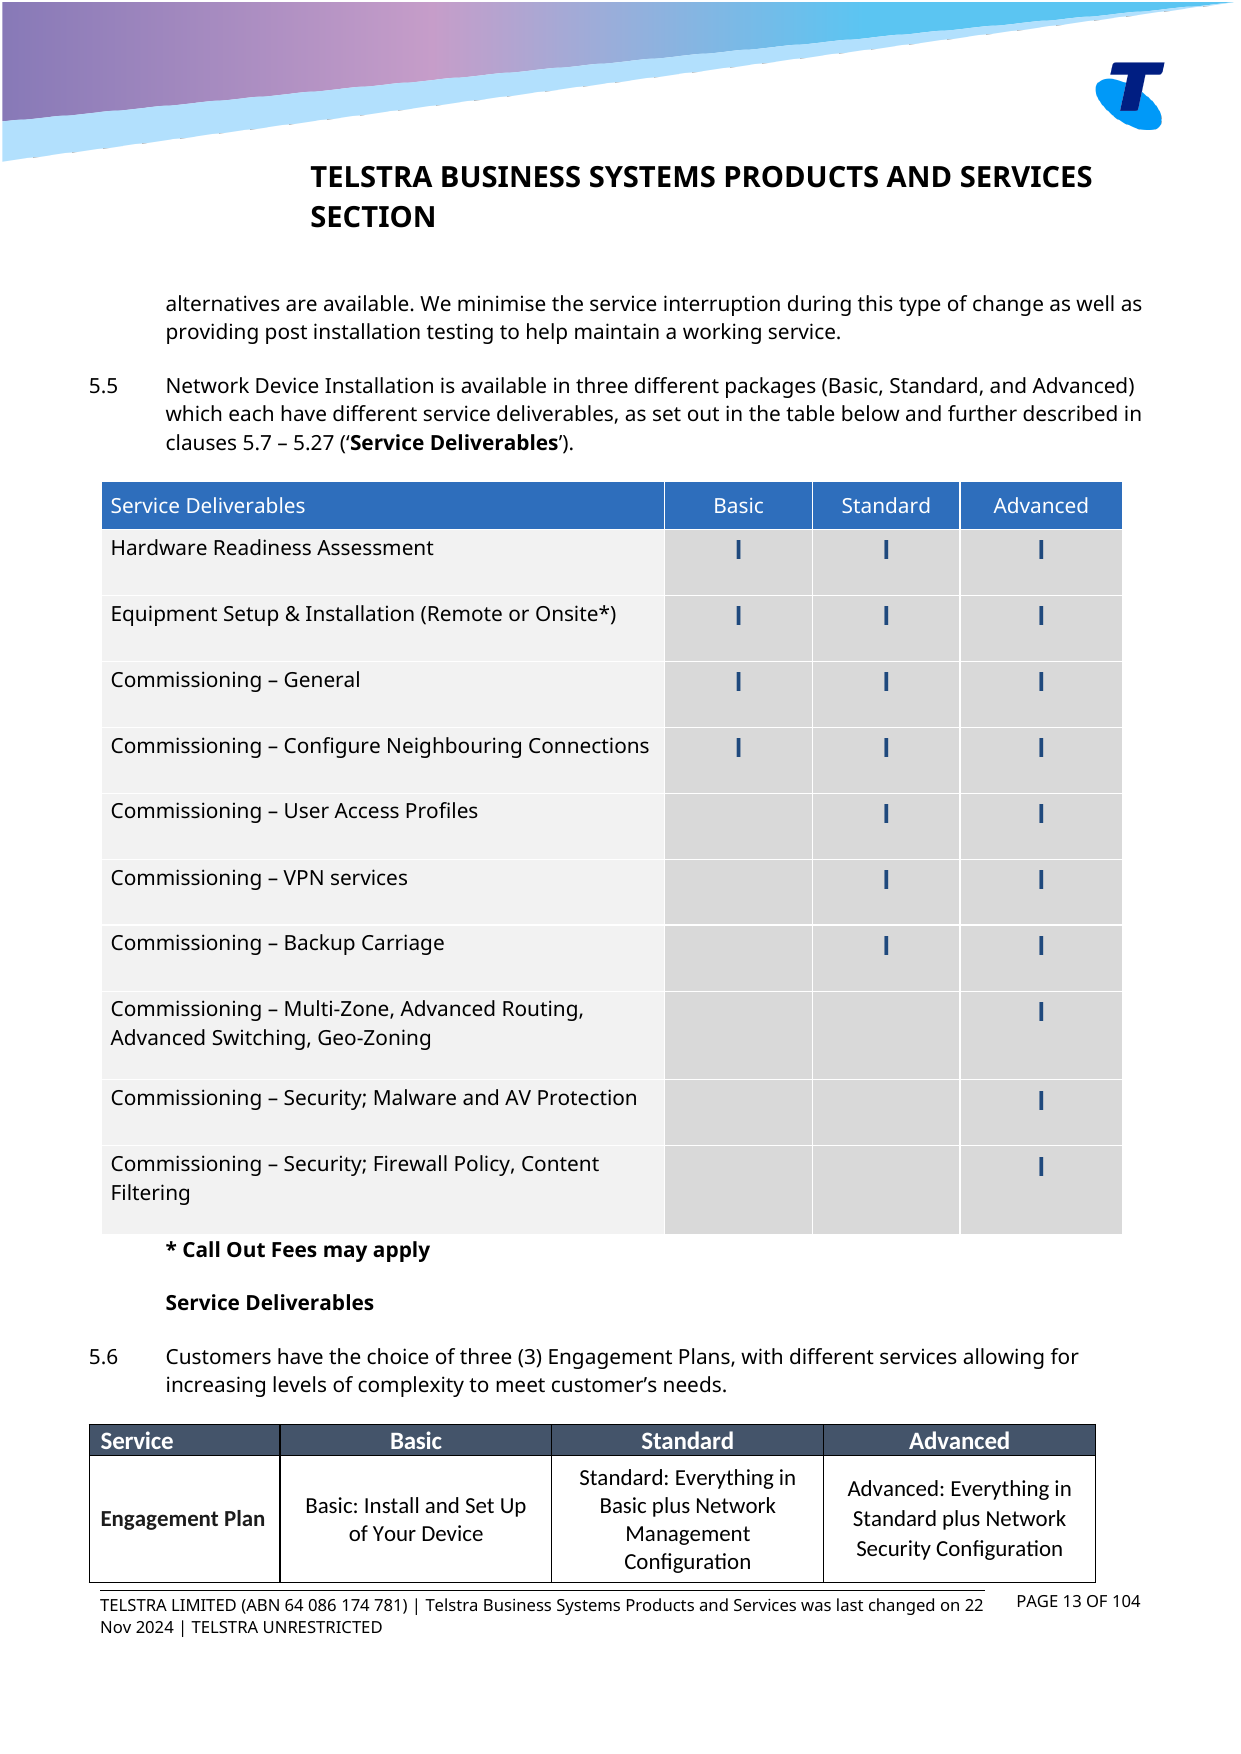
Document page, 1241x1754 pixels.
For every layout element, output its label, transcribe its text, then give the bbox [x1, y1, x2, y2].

table_cell [813, 1080, 959, 1145]
table_cell [813, 1146, 959, 1234]
table_cell l [813, 662, 959, 727]
table_cell l [961, 992, 1122, 1079]
table_cell l [665, 596, 812, 661]
table_cell [665, 860, 812, 924]
table_cell Commissioning – Security; Firewall Policy, Content Filtering [102, 1146, 664, 1234]
table_cell l [961, 1080, 1122, 1145]
table_cell l [961, 860, 1122, 924]
table_cell Standard: Everything in Basic plus Network Management Configuration [552, 1456, 823, 1582]
table_cell Commissioning – VPN services [102, 860, 664, 924]
table_cell [665, 992, 812, 1079]
table_cell l [665, 728, 812, 793]
table_cell Basic: Install and Set Up of Your Device [281, 1456, 551, 1582]
table_cell Commissioning – Multi-Zone, Advanced Routing, Advanced Switching, Geo-Zoning [102, 992, 664, 1079]
table_cell l [961, 926, 1122, 991]
table_cell Hardware Readiness Assessment [102, 530, 664, 595]
table_cell [665, 1080, 812, 1145]
table_header Advanced [824, 1425, 1095, 1455]
table_cell Commissioning – Security; Malware and AV Protection [102, 1080, 664, 1145]
table_cell l [961, 530, 1122, 595]
picture [2, 2, 1234, 167]
table_cell l [961, 728, 1122, 793]
table_cell l [961, 596, 1122, 661]
table_header Standard [813, 482, 959, 529]
subtitle Network Device Installation is available in three different packages (Basic, Standard, and Advanced) which each have different service deliverables, as set out in the table below and further described in clauses 5.7 – 5.27 (‘Service Deliverables’). [89, 371, 1152, 456]
table_header Advanced [961, 482, 1122, 529]
table_header Service Deliverables [102, 482, 664, 529]
table_cell l [813, 926, 959, 991]
table_cell [665, 1146, 812, 1234]
table_cell l [961, 662, 1122, 727]
table_cell l [813, 530, 959, 595]
subtitle Service Deliverables [165, 1288, 1152, 1317]
table_cell Commissioning – User Access Profiles [102, 794, 664, 859]
table_cell l [813, 794, 959, 859]
table_cell Advanced: Everything in Standard plus Network Security Configuration [824, 1456, 1095, 1582]
table_cell l [813, 728, 959, 793]
table_header Standard [552, 1425, 823, 1455]
table_cell [665, 794, 812, 859]
table_header Basic [665, 482, 812, 529]
table_cell [665, 926, 812, 991]
subtitle Customers have the choice of three (3) Engagement Plans, with different services allowing for increasing levels of complexity to meet customer’s needs. [89, 1342, 1152, 1399]
table_cell l [665, 530, 812, 595]
table_cell Commissioning – Configure Neighbouring Connections [102, 728, 664, 793]
subtitle * Call Out Fees may apply [165, 1235, 1152, 1263]
table_cell Commissioning – General [102, 662, 664, 727]
table_cell l [961, 1146, 1122, 1234]
table_cell Engagement Plan [90, 1456, 279, 1582]
table_cell l [813, 596, 959, 661]
table_cell l [665, 662, 812, 727]
table_cell l [961, 794, 1122, 859]
table_header Service [90, 1425, 279, 1455]
table_cell Commissioning – Backup Carriage [102, 926, 664, 991]
table_cell Equipment Setup & Installation (Remote or Onsite*) [102, 596, 664, 661]
table_header Basic [281, 1425, 551, 1455]
table_cell [813, 992, 959, 1079]
table_cell l [813, 860, 959, 924]
